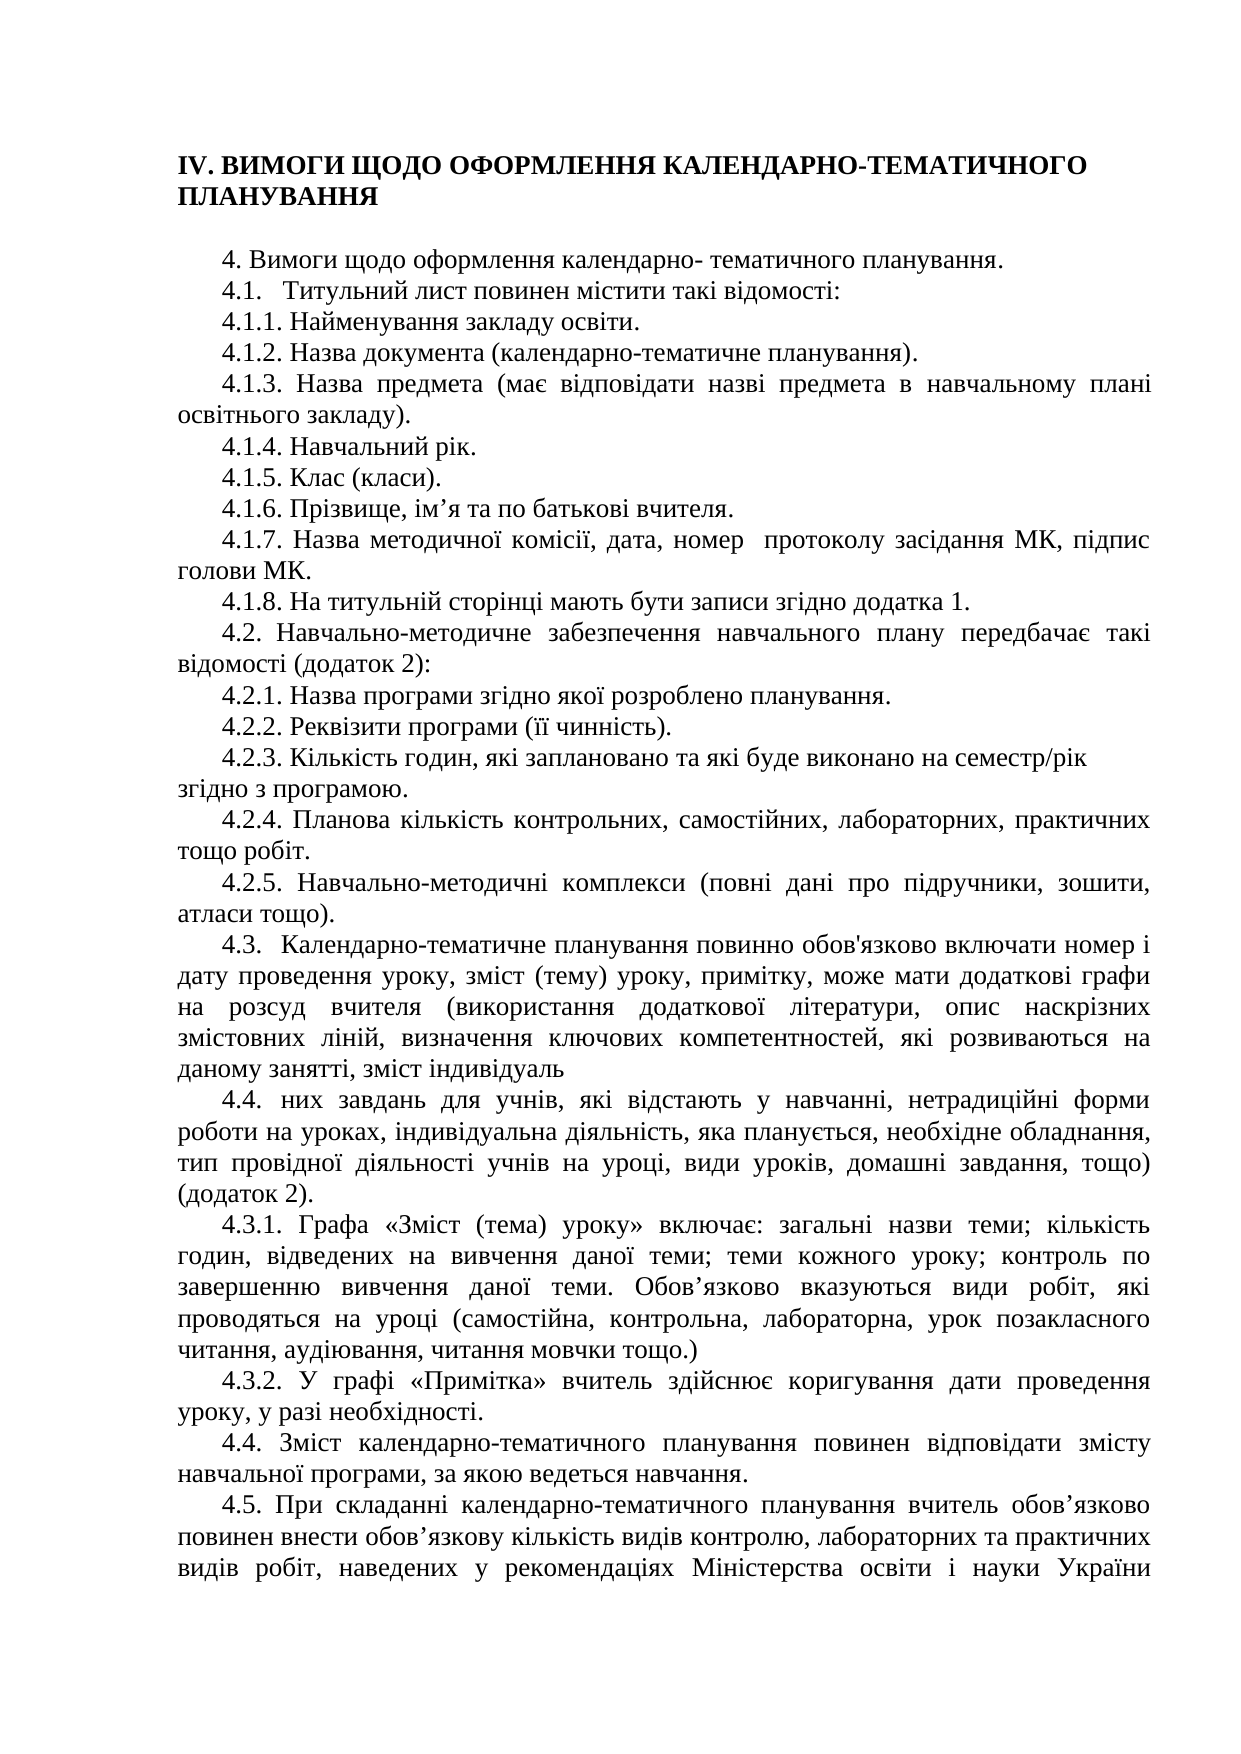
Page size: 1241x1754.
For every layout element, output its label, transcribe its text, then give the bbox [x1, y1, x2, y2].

list них завдань для учнів, які відстають у навчанні, нетрадиційні форми роботи на уроках, індивідуальна діяльність, яка планується, необхідне обладнання, тип провідної діяльності учнів на уроці, види уроків, домашні завдання, тощо) (додаток 2). [177, 1084, 1152, 1208]
text 4.1.7. Назва методичної комісії, дата, номер протоколу засідання МК, підпис голови МК. [177, 523, 1152, 585]
text 4.3.1. Графа «Зміст (тема) уроку» включає: загальні назви теми; кількість годин, відведених на вивчення даної теми; теми кожного уроку; контроль по завершенню вивчення даної теми. Обов’язково вказуються види робіт, які проводяться на уроці (самостійна, контрольна, лабораторна, урок позакласного читання, аудіювання, читання мовчки тощо.) [177, 1208, 1152, 1364]
text 4.2.1. Назва програми згідно якої розроблено планування. [177, 679, 1152, 710]
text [177, 1488, 1152, 1582]
text 4.3.2. У графі «Примітка» вчитель здійснює коригування дати проведення уроку, у разі необхідності. [177, 1364, 1152, 1426]
text 4.1.2. Назва документа (календарно-тематичне планування). [177, 336, 1152, 367]
text 4.1.5. Клас (класи). [177, 461, 1152, 492]
text 4.4. Зміст календарно-тематичного планування повинен відповідати змісту навчальної програми, за якою ведеться навчання. [177, 1426, 1152, 1488]
text 4.1.8. На титульній сторінці мають бути записи згідно додатка 1. [177, 585, 1152, 616]
text 4.2. Навчально-методичне забезпечення навчального плану передбачає такі відомості (додаток 2): [177, 616, 1152, 679]
text 4.2.3. Кількість годин, які заплановано та які буде виконано на семестр/рік згідно з програмою. [177, 741, 1152, 803]
text 4.1. Титульний лист повинен містити такі відомості: [177, 274, 1152, 305]
text 4.1.6. Прізвище, ім’я та по батькові вчителя. [177, 492, 1152, 523]
text 4.1.1. Найменування закладу освіти. [177, 305, 1152, 336]
text ІV. ВИМОГИ ЩОДО ОФОРМЛЕННЯ КАЛЕНДАРНО-ТЕМАТИЧНОГО ПЛАНУВАННЯ [177, 149, 1152, 212]
text 4. Вимоги щодо оформлення календарно- тематичного планування. [177, 243, 1152, 274]
list Календарно-тематичне планування повинно обов'язково включати номер і дату проведення уроку, зміст (тему) уроку, примітку, може мати додаткові графи на розсуд вчителя (використання додаткової літератури, опис наскрізних змістовних ліній, визначення ключових компетентностей, які розвиваються на даному занятті, зміст індивідуаль [177, 928, 1152, 1084]
text 4.2.2. Реквізити програми (її чинність). [177, 710, 1152, 741]
text 4.2.5. Навчально-методичні комплекси (повні дані про підручники, зошити, атласи тощо). [177, 866, 1152, 928]
text 4.1.3. Назва предмета (має відповідати назві предмета в навчальному плані освітнього закладу). [177, 367, 1152, 429]
text 4.2.4. Планова кількість контрольних, самостійних, лабораторних, практичних тощо робіт. [177, 803, 1152, 866]
text 4.1.4. Навчальний рік. [177, 429, 1152, 461]
